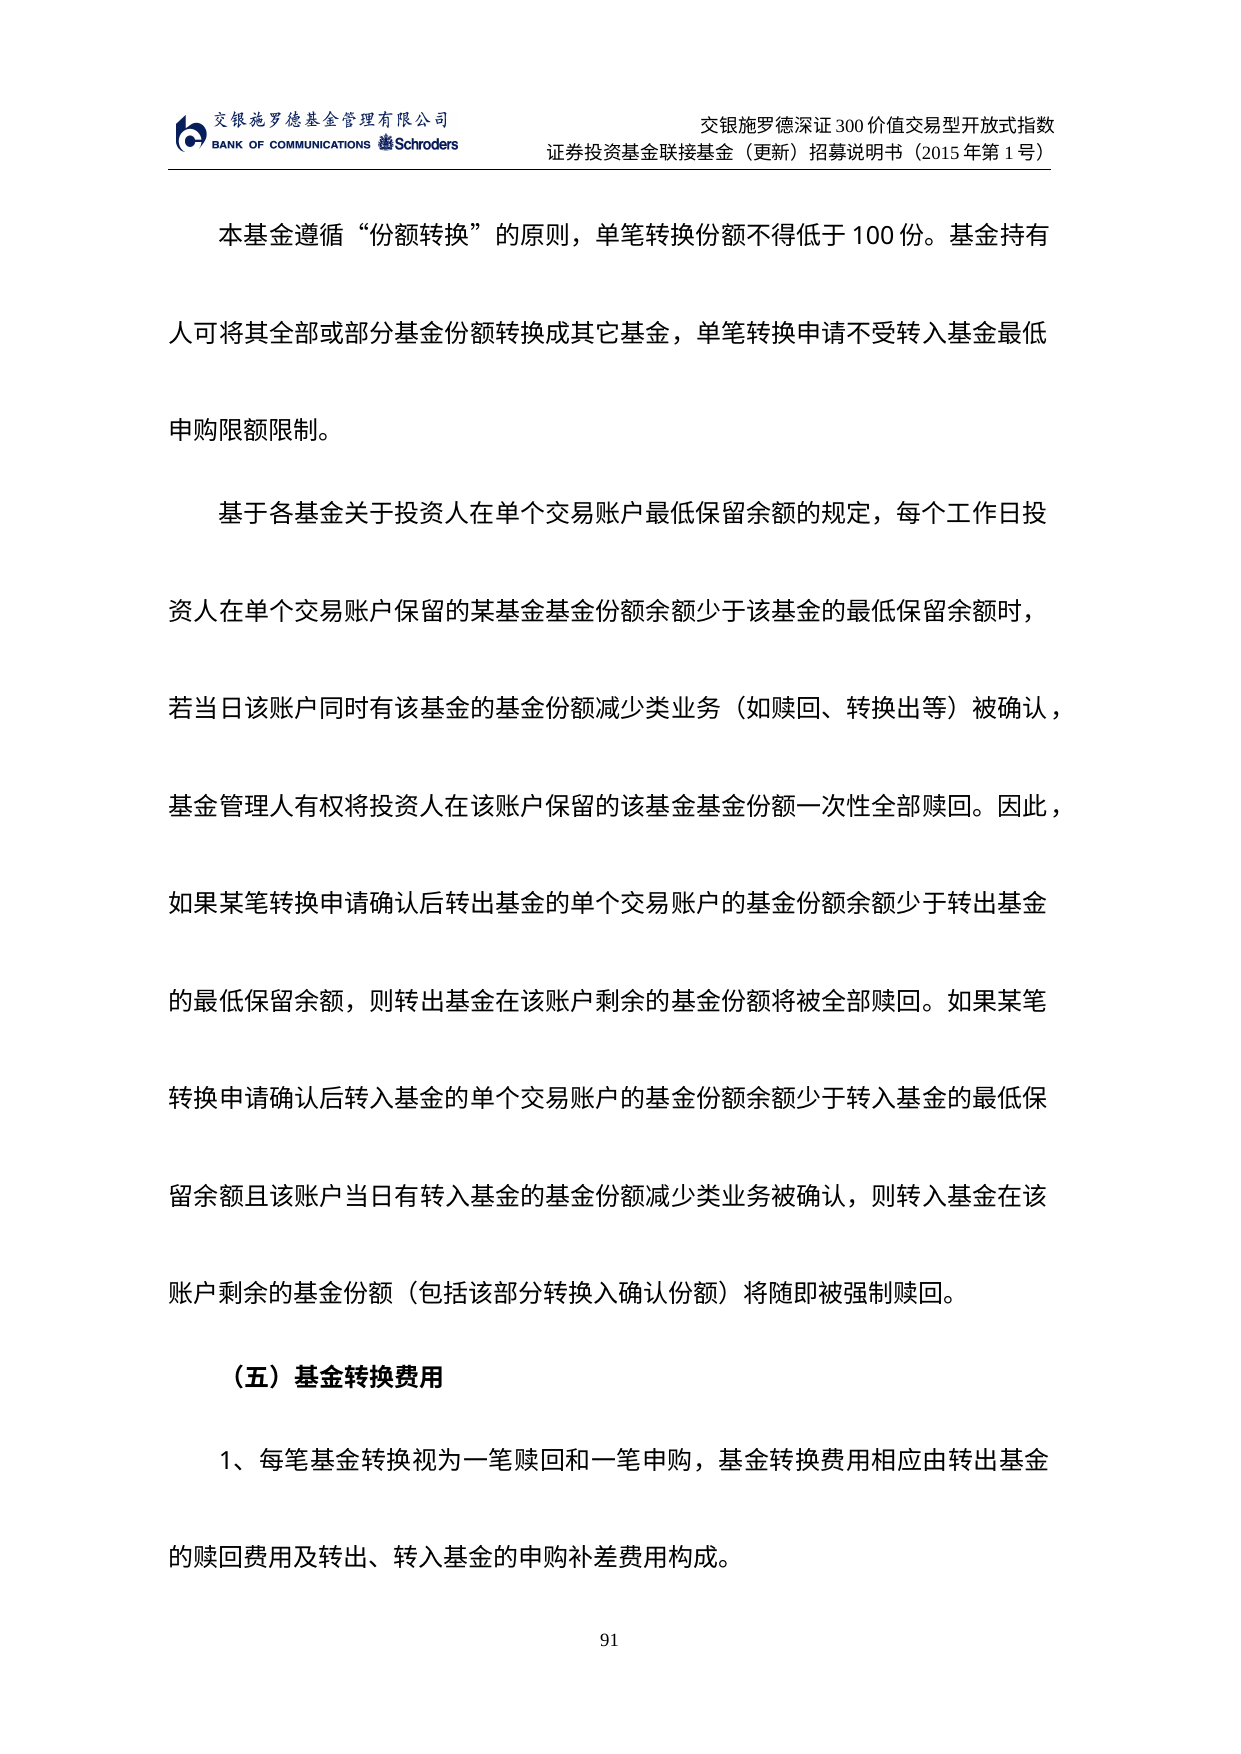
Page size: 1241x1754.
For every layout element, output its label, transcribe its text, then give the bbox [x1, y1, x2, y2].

text 本基金遵循“份额转换”的原则，单笔转换份额不得低于100份。基金持有人可将其全部或部分基金份额转换成其它基金，单笔转换申请不受转入基金最低申购限额限制。 [169, 201, 1050, 461]
text 1、每笔基金转换视为一笔赎回和一笔申购，基金转换费用相应由转出基金的赎回费用及转出、转入基金的申购补差费用构成。 [169, 1426, 1050, 1588]
picture [176, 111, 458, 152]
text （五）基金转换费用 [169, 1343, 1050, 1408]
text 基于各基金关于投资人在单个交易账户最低保留余额的规定，每个工作日投资人在单个交易账户保留的某基金基金份额余额少于该基金的最低保留余额时，若当日该账户同时有该基金的基金份额减少类业务（如赎回、转换出等）被确认，基金管理人有权将投资人在该账户保留的该基金基金份额一次性全部赎回。因此，如果某笔转换申请确认后转出基金的单个交易账户的基金份额余额少于转出基金的最低保留余额，则转出基金在该账户剩余的基金份额将被全部赎回。如果某笔转换申请确认后转入基金的单个交易账户的基金份额余额少于转入基金的最低保留余额且该账户当日有转入基金的基金份额减少类业务被确认，则转入基金在该账户剩余的基金份额（包括该部分转换入确认份额）将随即被强制赎回。 [169, 479, 1050, 1324]
